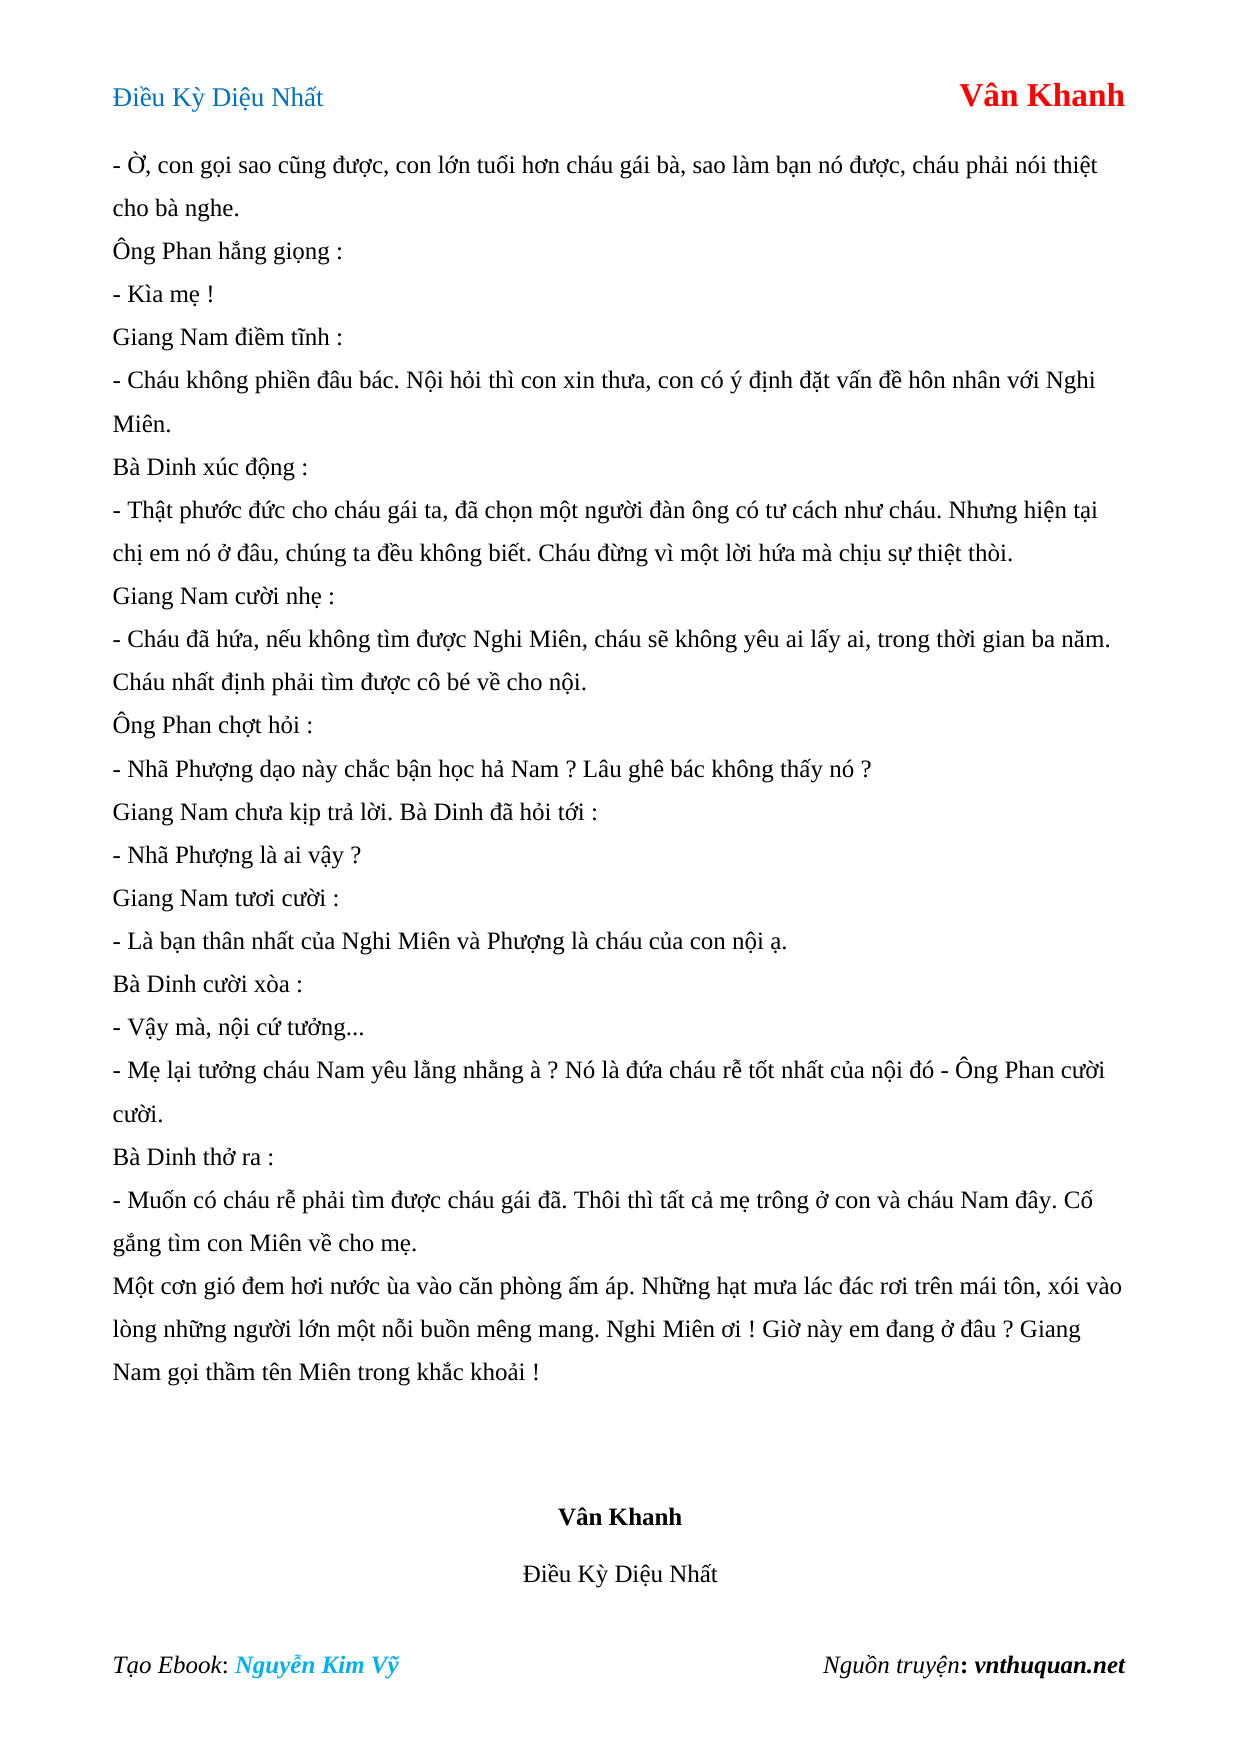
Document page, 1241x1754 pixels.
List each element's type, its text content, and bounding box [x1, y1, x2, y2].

text Điều Kỳ Diệu Nhất [112, 1559, 1128, 1588]
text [112, 150, 1128, 1429]
text Vân Khanh [112, 1502, 1128, 1530]
